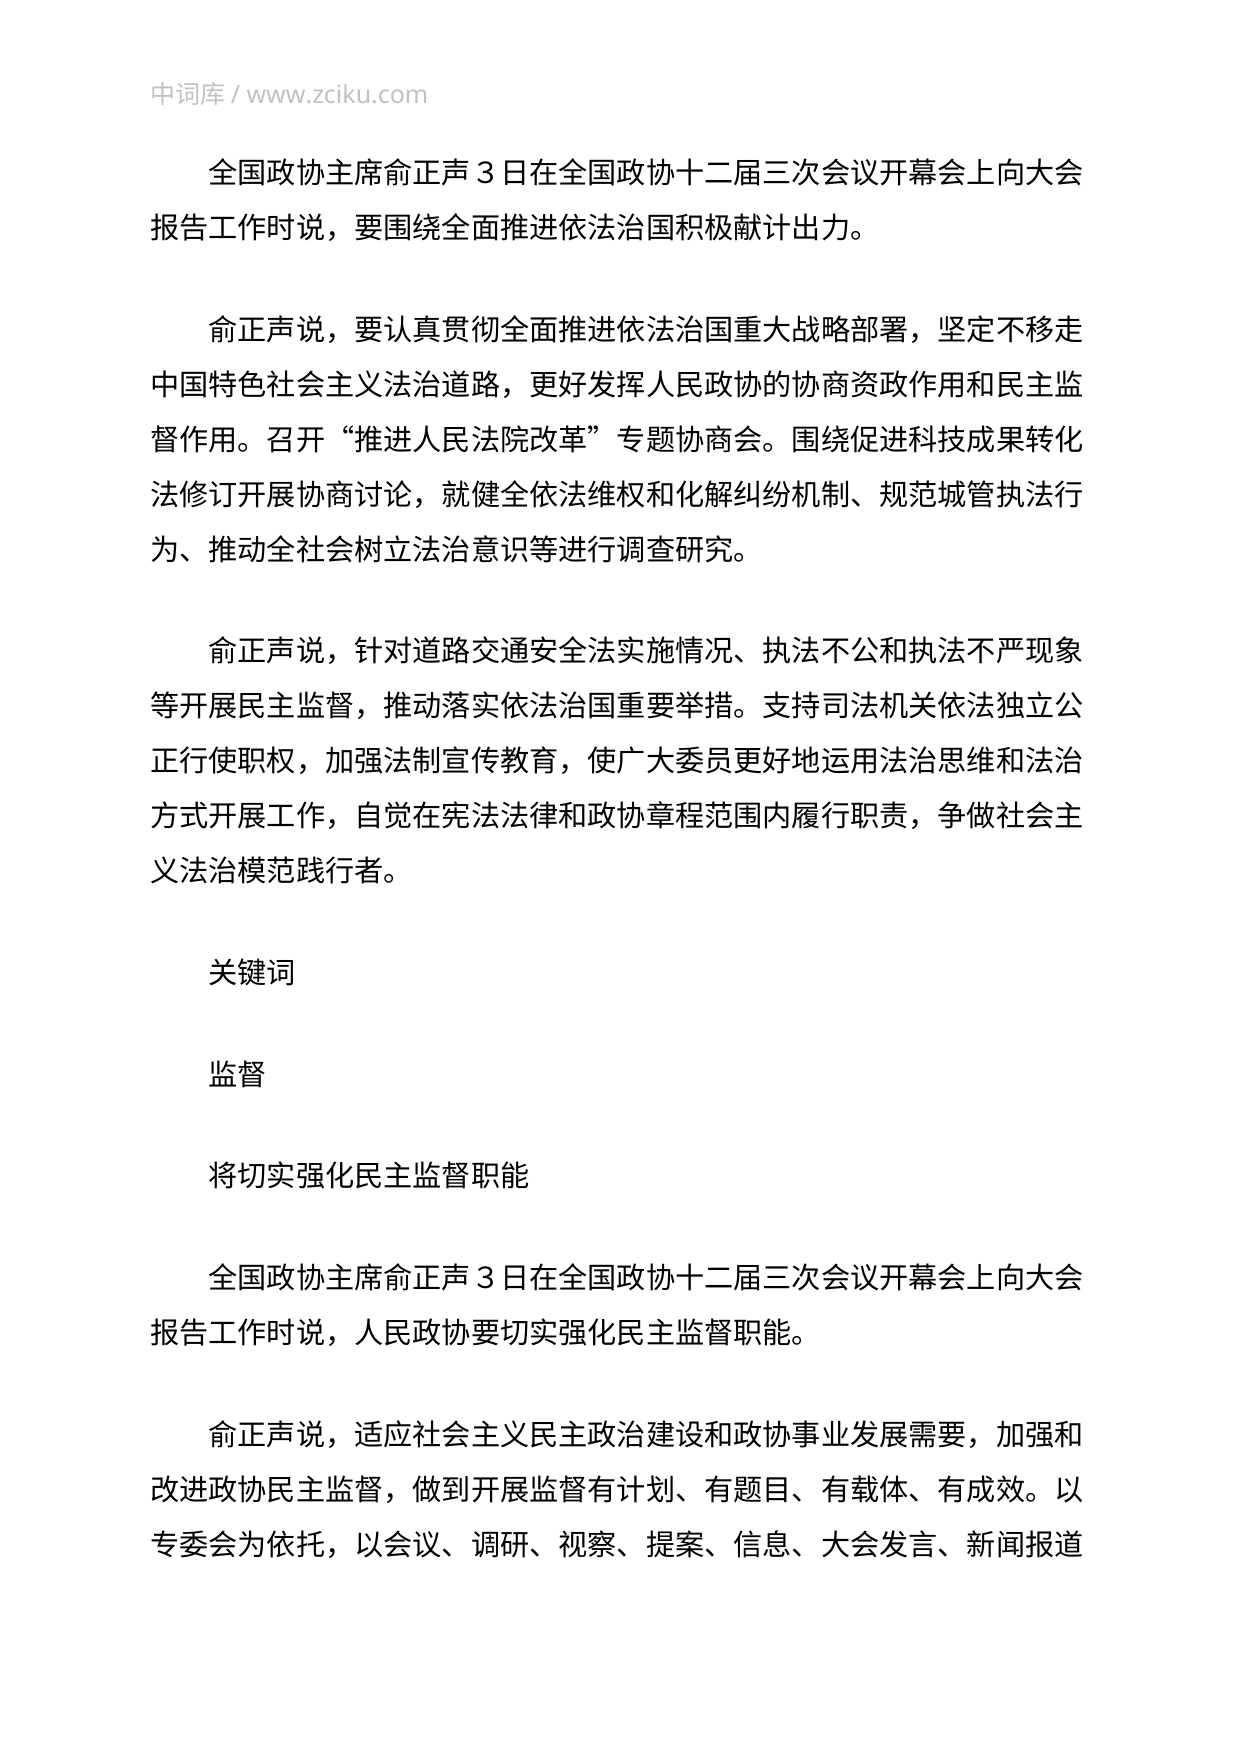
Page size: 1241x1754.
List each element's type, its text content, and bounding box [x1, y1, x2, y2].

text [150, 1411, 1090, 1563]
text 将切实强化民主监督职能 [150, 1153, 1090, 1195]
text 全国政协主席俞正声３日在全国政协十二届三次会议开幕会上向大会报告工作时说，人民政协要切实强化民主监督职能。 [150, 1255, 1090, 1352]
text 俞正声说，针对道路交通安全法实施情况、执法不公和执法不严现象等开展民主监督，推动落实依法治国重要举措。支持司法机关依法独立公正行使职权，加强法制宣传教育，使广大委员更好地运用法治思维和法治方式开展工作，自觉在宪法法律和政协章程范围内履行职责，争做社会主义法治模范践行者。 [150, 628, 1090, 890]
text 监督 [150, 1051, 1090, 1093]
text 关键词 [150, 949, 1090, 992]
text 全国政协主席俞正声３日在全国政协十二届三次会议开幕会上向大会报告工作时说，要围绕全面推进依法治国积极献计出力。 [150, 150, 1090, 247]
text 俞正声说，要认真贯彻全面推进依法治国重大战略部署，坚定不移走中国特色社会主义法治道路，更好发挥人民政协的协商资政作用和民主监督作用。召开“推进人民法院改革”专题协商会。围绕促进科技成果转化法修订开展协商讨论，就健全依法维权和化解纠纷机制、规范城管执法行为、推动全社会树立法治意识等进行调查研究。 [150, 307, 1090, 568]
